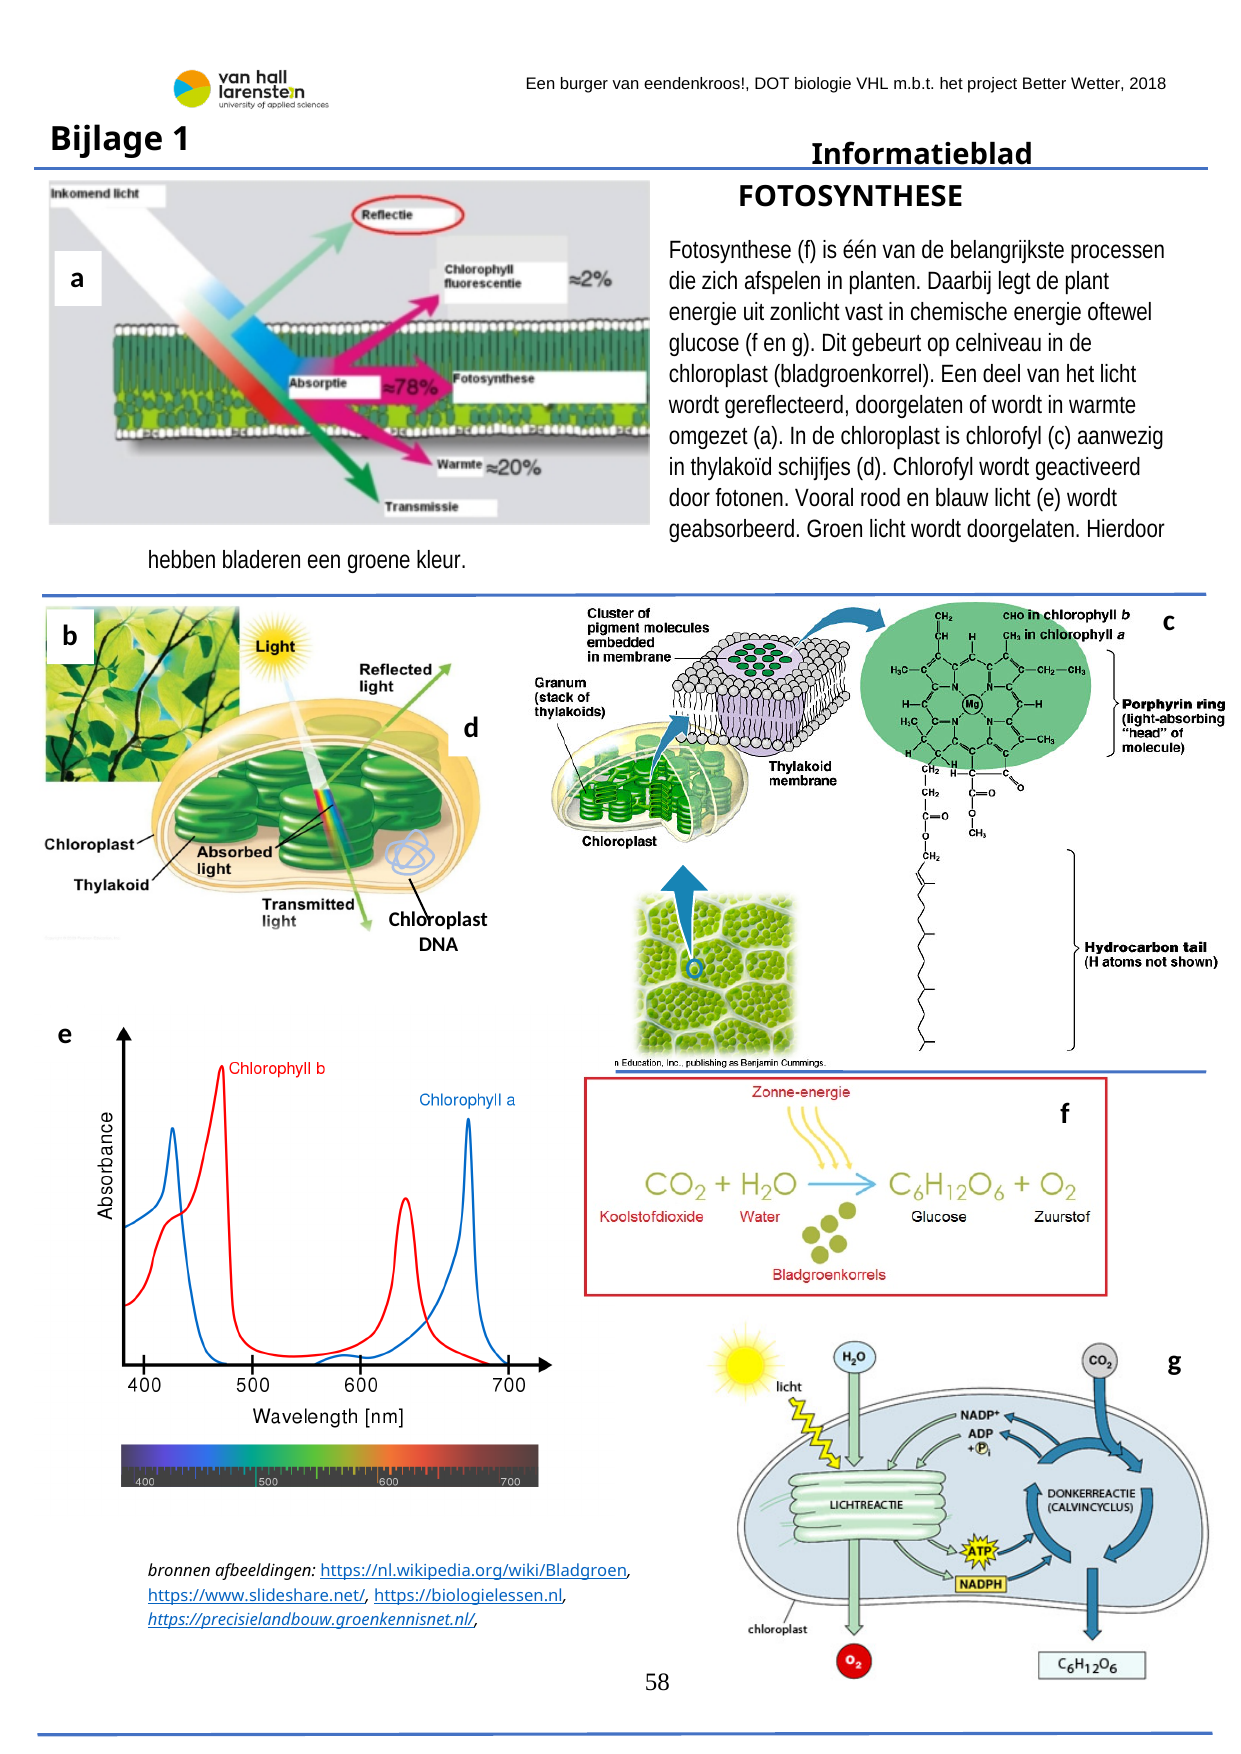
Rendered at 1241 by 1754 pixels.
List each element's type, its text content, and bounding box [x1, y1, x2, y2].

picture [703, 1315, 1216, 1696]
text Informatieblad FOTOSYNTHESE [148, 170, 1167, 215]
text Informatieblad FOTOSYNTHESE [148, 133, 1167, 167]
picture [48, 180, 650, 525]
picture [156, 52, 346, 125]
picture [48, 624, 477, 917]
text Fotosynthese (f) is één van de belangrijkste processen die zich afspelen in planten. Daarbij legt de plant energie uit zonlicht vast in chemische energie oftewel glucose (f en g). Dit gebeurt op celniveau in de chloroplast (bladgroenkorrel). Een deel van het licht wordt gereflecteerd, doorgelaten of wordt in warmte omgezet (a). In de chloroplast is chlorofyl (c) aanwezig in thylakoïd schijfjes (d). Chlorofyl wordt geactiveerd door fotonen. Vooral rood en blauw licht (e) wordt geabsorbeerd. Groen licht wordt doorgelaten. Hierdoor hebben bladeren een groene kleur. [148, 235, 1167, 574]
picture [33, 596, 1233, 1517]
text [148, 1559, 1167, 1631]
